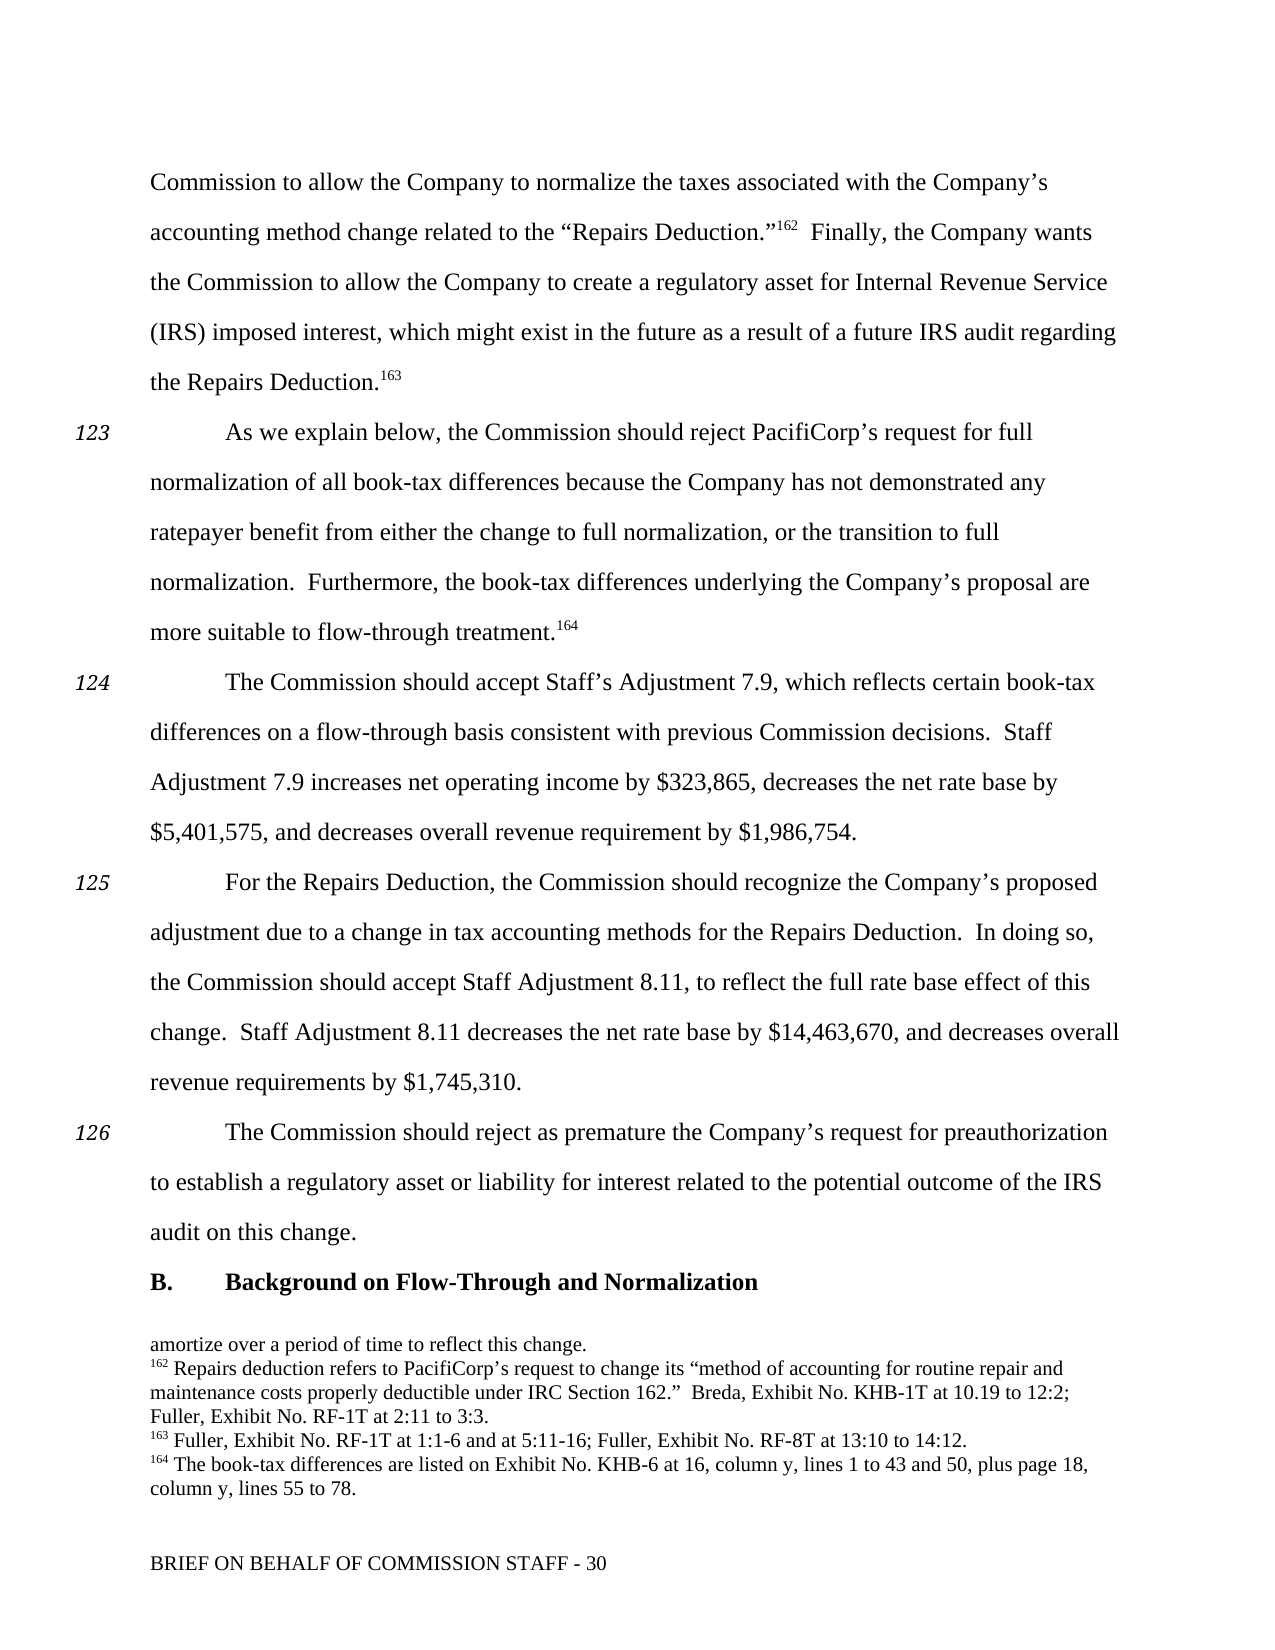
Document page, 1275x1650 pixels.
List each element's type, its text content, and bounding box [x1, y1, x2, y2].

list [75, 150, 1125, 400]
list The Commission should reject as premature the Company’s request for preauthorization to establish a regulatory asset or liability for interest related to the potential outcome of the IRS audit on this change. [75, 1100, 1125, 1250]
list The Commission should accept Staff’s Adjustment 7.9, which reflects certain book-tax differences on a flow-through basis consistent with previous Commission decisions. Staff Adjustment 7.9 increases net operating income by $323,865, decreases the net rate base by $5,401,575, and decreases overall revenue requirement by $1,986,754. [75, 650, 1125, 850]
list As we explain below, the Commission should reject PacifiCorp’s request for full normalization of all book-tax differences because the Company has not demonstrated any ratepayer benefit from either the change to full normalization, or the transition to full normalization. Furthermore, the book-tax differences underlying the Company’s proposal are more suitable to flow-through treatment. [75, 400, 1125, 650]
list For the Repairs Deduction, the Commission should recognize the Company’s proposed adjustment due to a change in tax accounting methods for the Repairs Deduction. In doing so, the Commission should accept Staff Adjustment 8.11, to reflect the full rate base effect of this change. Staff Adjustment 8.11 decreases the net rate base by $14,463,670, and decreases overall revenue requirements by $1,745,310. [75, 850, 1125, 1100]
text B. Background on Flow-Through and Normalization [150, 1250, 1125, 1300]
